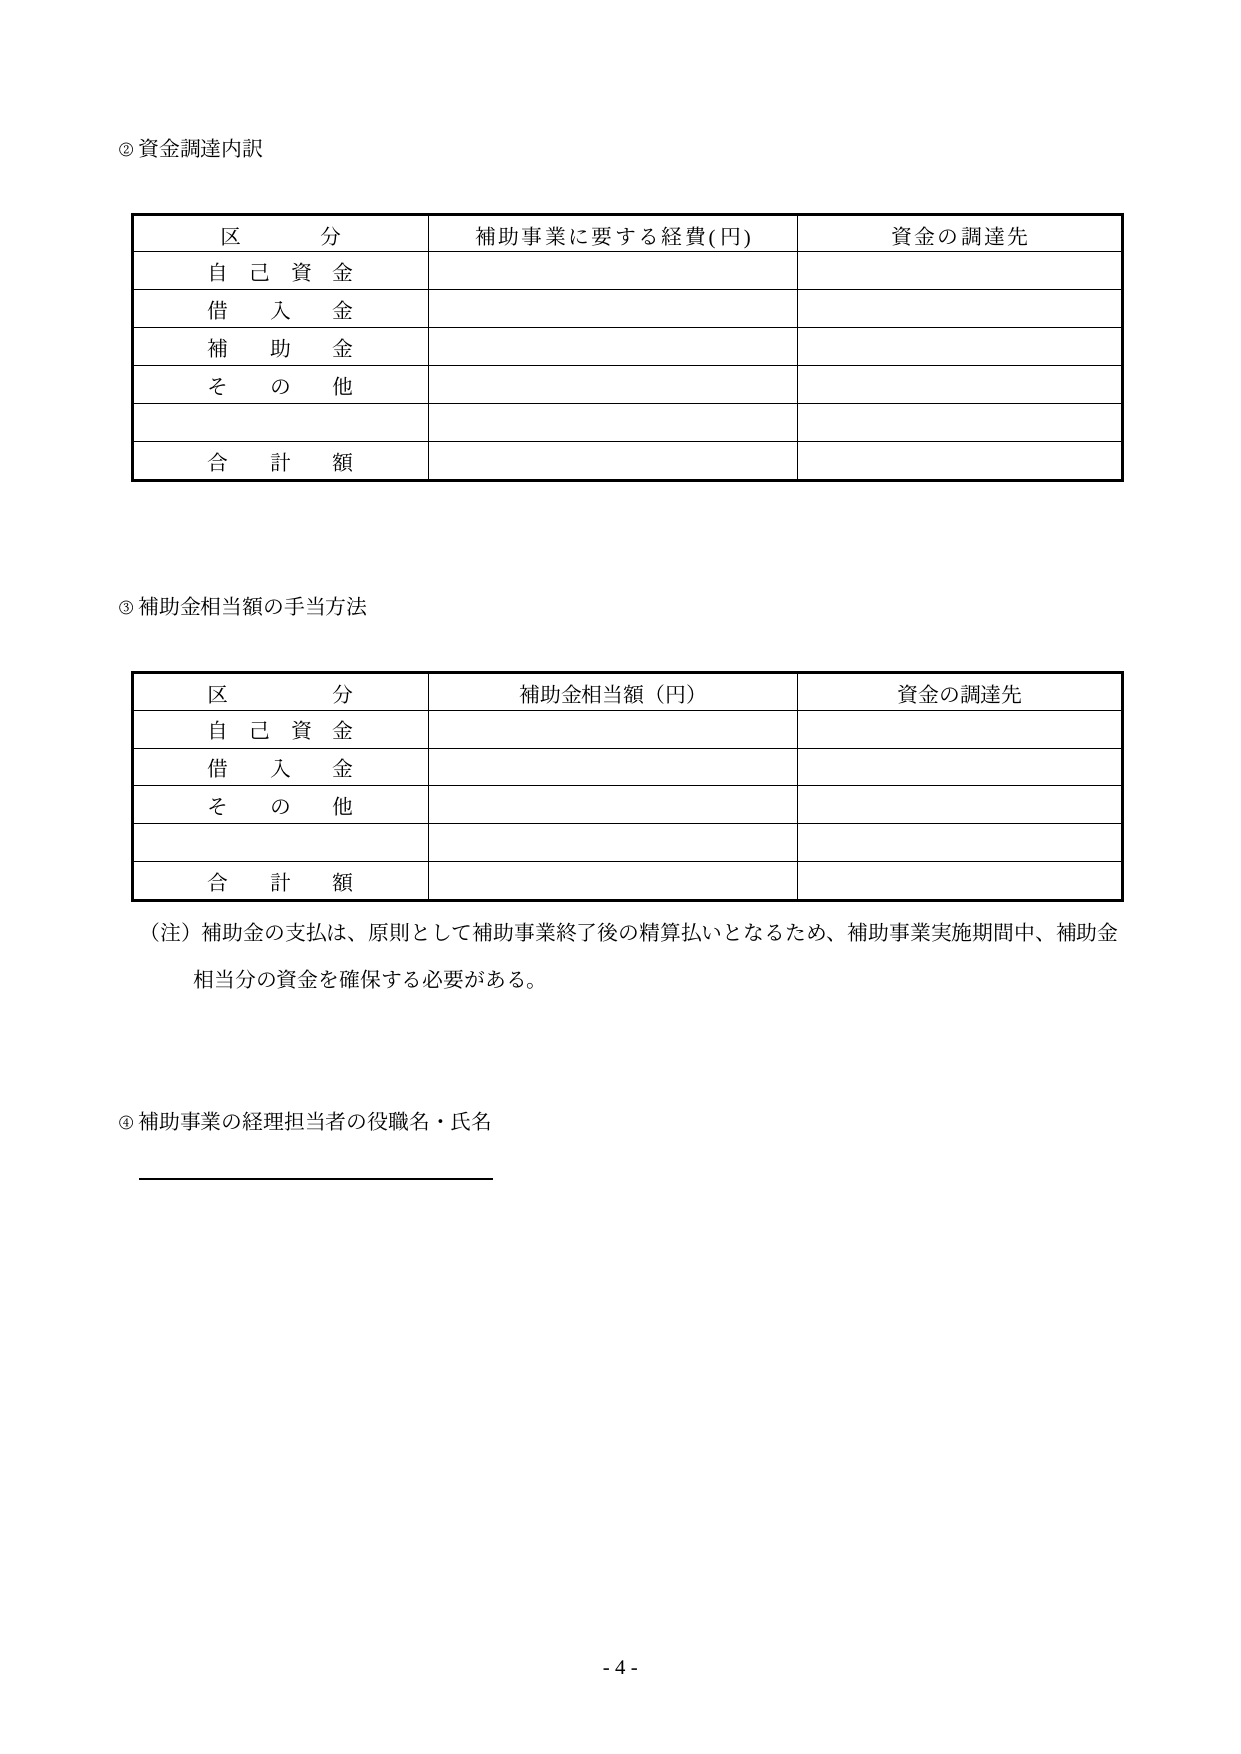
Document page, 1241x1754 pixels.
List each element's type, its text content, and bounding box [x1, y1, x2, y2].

table_cell [429, 749, 797, 785]
table_cell [429, 824, 797, 861]
table_cell 借 入 金 [134, 290, 428, 327]
table_cell [134, 404, 428, 441]
text ②資金調達内訳 [118, 118, 1122, 165]
table_cell 借 入 金 [134, 749, 428, 785]
table_header 補助事業に要する経費(円) [429, 216, 797, 251]
table_cell そ の 他 [134, 786, 428, 823]
table_cell [798, 749, 1121, 785]
table_cell [429, 328, 797, 365]
table_cell [798, 252, 1121, 289]
table_cell [798, 366, 1121, 403]
table_cell 補 助 金 [134, 328, 428, 365]
table_cell 合 計 額 [134, 442, 428, 479]
table_header 資金の調達先 [798, 674, 1121, 709]
table_cell [429, 862, 797, 899]
table_cell 自 己 資 金 [134, 252, 428, 289]
text ③補助金相当額の手当方法 [118, 576, 1122, 624]
text （注）補助金の支払は、原則として補助事業終了後の精算払いとなるため、補助事業実施期間中、補助金相当分の資金を確保する必要がある。 [118, 902, 1122, 997]
table_cell そ の 他 [134, 366, 428, 403]
table_cell [798, 290, 1121, 327]
table_cell [429, 366, 797, 403]
table_cell [429, 442, 797, 479]
table_cell [429, 252, 797, 289]
table_header 資金の調達先 [798, 216, 1121, 251]
table_cell [798, 711, 1121, 747]
table_cell [798, 786, 1121, 823]
text ④補助事業の経理担当者の役職名・氏名 [118, 1091, 1122, 1139]
table_cell [798, 404, 1121, 441]
table_cell [798, 442, 1121, 479]
table_cell [134, 824, 428, 861]
table_header 補助金相当額（円） [429, 674, 797, 709]
table_header 区 分 [134, 674, 428, 709]
table_cell 自 己 資 金 [134, 711, 428, 747]
table_cell [429, 711, 797, 747]
table_cell 合 計 額 [134, 862, 428, 899]
table_cell [429, 290, 797, 327]
table_header 区 分 [134, 216, 428, 251]
table_cell [429, 404, 797, 441]
table_cell [429, 786, 797, 823]
table_cell [798, 328, 1121, 365]
table_cell [798, 824, 1121, 861]
table_cell [798, 862, 1121, 899]
